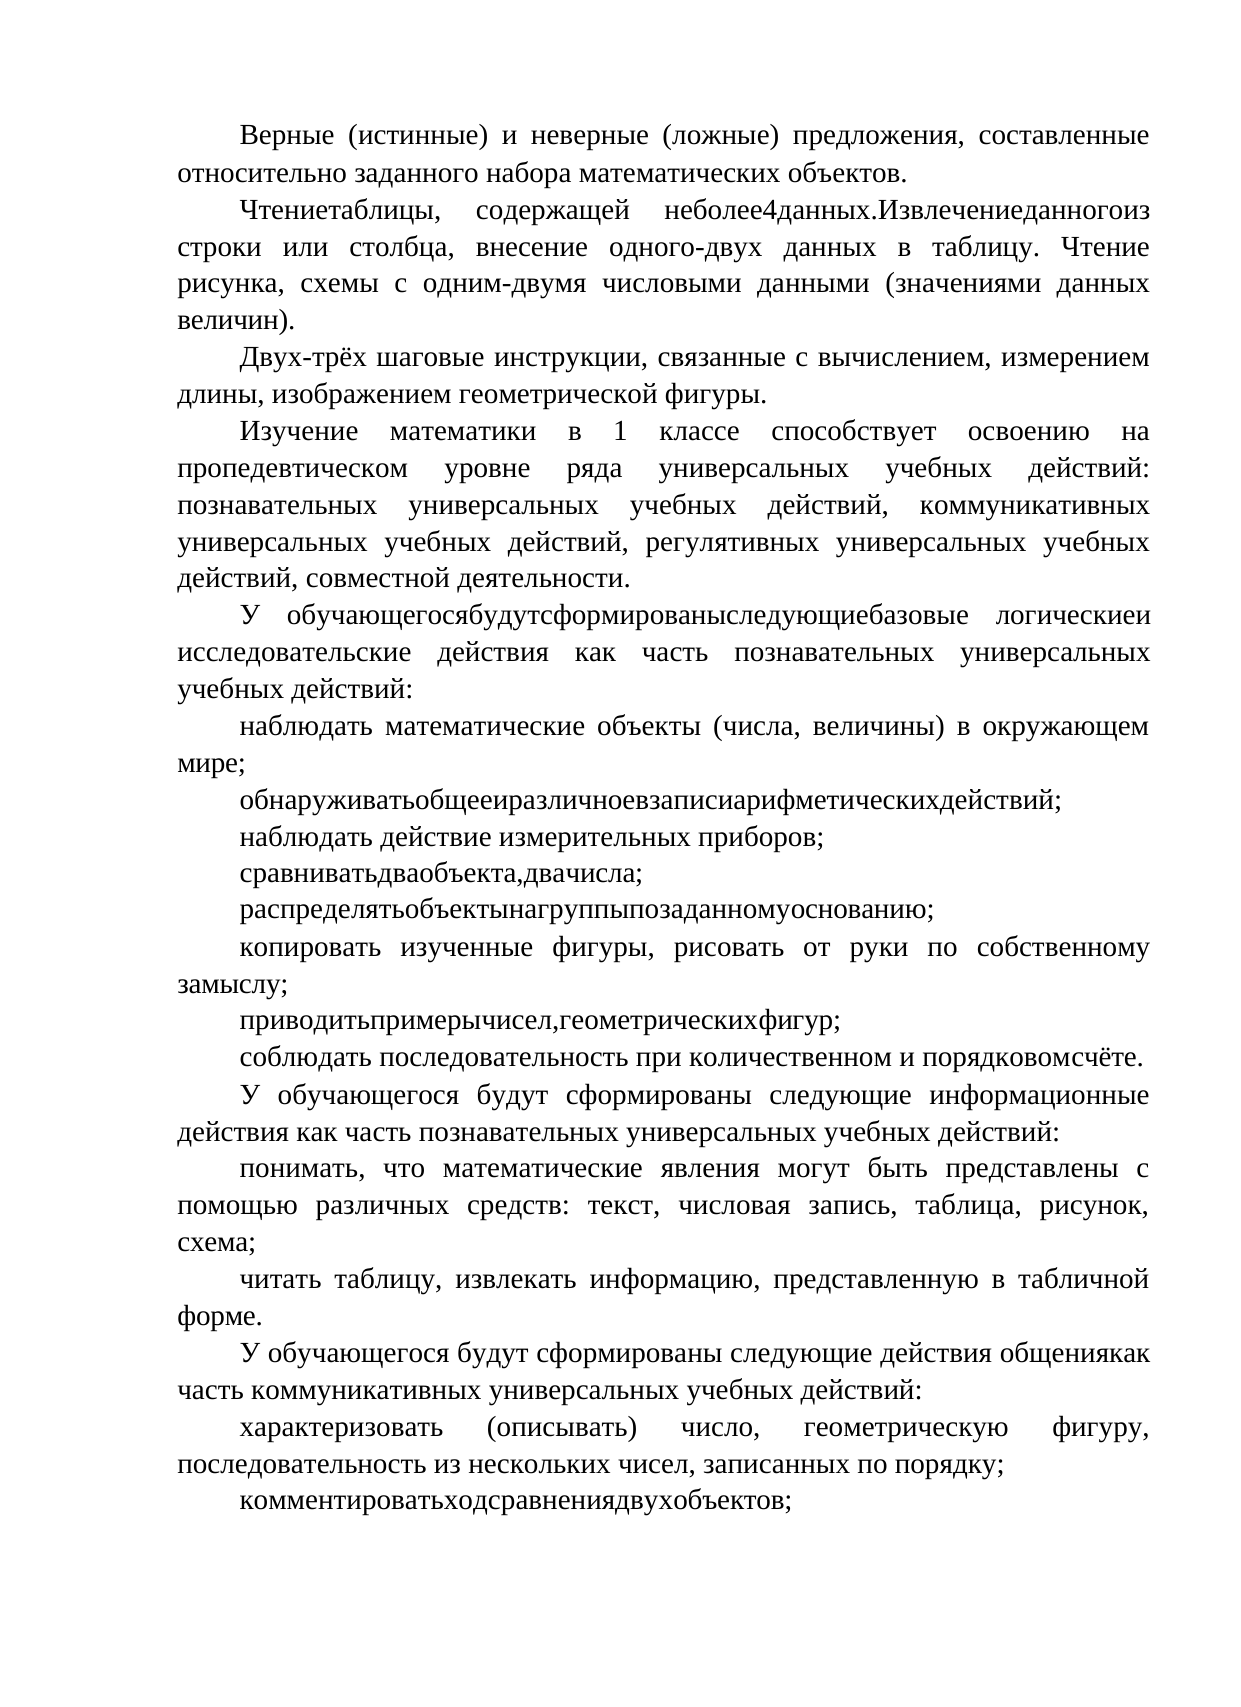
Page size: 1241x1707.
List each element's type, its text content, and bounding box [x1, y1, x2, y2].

text приводитьпримерычисел,геометрическихфигур; [239, 1003, 1163, 1036]
text наблюдать математические объекты (числа, величины) в окружающем мире; [177, 708, 1150, 778]
text Двух-трёх шаговые инструкции, связанные с вычислением, измерением длины, изображением геометрической фигуры. [177, 339, 1150, 410]
text У обучающегося будут сформированы следующие информационные действия как часть познавательных универсальных учебных действий: [177, 1077, 1150, 1147]
text Изучение математики в 1 классе способствует освоению на пропедевтическом уровне ряда универсальных учебных действий: познавательных универсальных учебных действий, коммуникативных универсальных учебных действий, регулятивных универсальных учебных действий, совместной деятельности. [177, 413, 1151, 594]
text комментироватьходсравнениядвухобъектов; [239, 1483, 1163, 1516]
text характеризовать (описывать) число, геометрическую фигуру, последовательность из нескольких чисел, записанных по порядку; [177, 1409, 1150, 1479]
text Верные (истинные) и неверные (ложные) предложения, составленные относительно заданного набора математических объектов. [177, 117, 1150, 188]
text копировать изученные фигуры, рисовать от руки по собственному замыслу; [177, 929, 1151, 999]
text сравниватьдваобъекта,двачисла; [239, 856, 1163, 889]
text распределятьобъектынагруппыпозаданномуоснованию; [239, 892, 1163, 925]
text У обучающегося будут сформированы следующие действия общениякак часть коммуникативных универсальных учебных действий: [177, 1335, 1151, 1405]
text обнаруживатьобщееиразличноевзаписиарифметическихдействий; наблюдать действие измерительных приборов; [239, 782, 1163, 852]
text соблюдать последовательность при количественном и порядковомсчёте. [177, 1039, 1150, 1073]
text Чтениетаблицы, содержащей неболее4данных.Извлечениеданногоиз строки или столбца, внесение одного-двух данных в таблицу. Чтение рисунка, схемы с одним-двумя числовыми данными (значениями данных величин). [177, 192, 1151, 336]
text понимать, что математические явления могут быть представлены с помощью различных средств: текст, числовая запись, таблица, рисунок, схема; [177, 1151, 1150, 1258]
text читать таблицу, извлекать информацию, представленную в табличной форме. [177, 1261, 1150, 1332]
text У обучающегосябудутсформированыследующиебазовые логическиеи исследовательские действия как часть познавательных универсальных учебных действий: [177, 597, 1152, 705]
